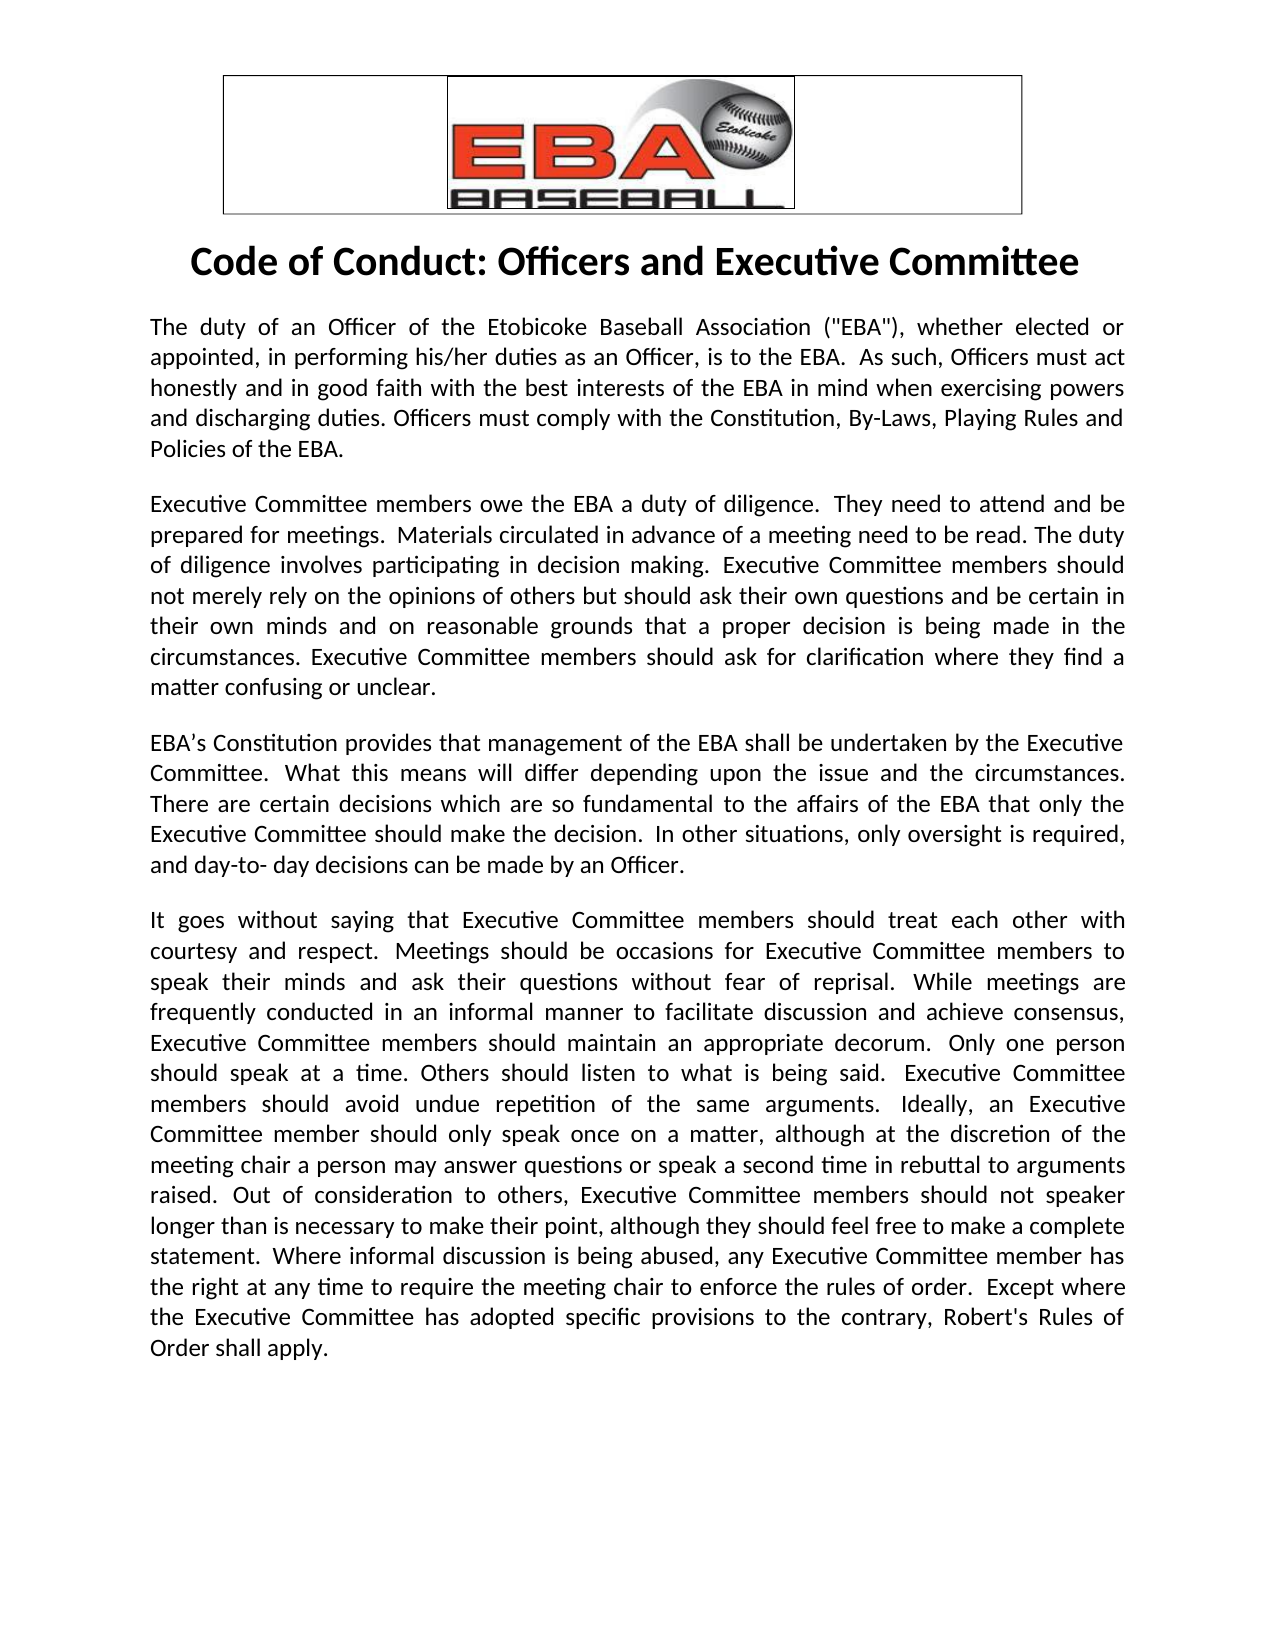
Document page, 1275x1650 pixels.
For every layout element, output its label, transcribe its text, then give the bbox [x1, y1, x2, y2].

subtitle Code of Conduct: Officers and Executive Committee [190, 235, 1137, 286]
picture [448, 77, 794, 208]
text The duty of an Officer of the Etobicoke Baseball Association ("EBA"), whether elected or appointed, in performing his/her duties as an Officer, is to the EBA. As such, Officers must act honestly and in good faith with the best interests of the EBA in mind when exercising powers and discharging duties. Officers must comply with the Constitution, By-Laws, Playing Rules and Policies of the EBA. [150, 311, 1126, 463]
text It goes without saying that Executive Committee members should treat each other with courtesy and respect. Meetings should be occasions for Executive Committee members to speak their minds and ask their questions without fear of reprisal. While meetings are frequently conducted in an informal manner to facilitate discussion and achieve consensus, Executive Committee members should maintain an appropriate decorum. Only one person should speak at a time. Others should listen to what is being said. Executive Committee members should avoid undue repetition of the same arguments. Ideally, an Executive Committee member should only speak once on a matter, although at the discretion of the meeting chair a person may answer questions or speak a second time in rebuttal to arguments raised. Out of consideration to others, Executive Committee members should not speaker longer than is necessary to make their point, although they should feel free to make a complete statement. Where informal discussion is being abused, any Executive Committee member has the right at any time to require the meeting chair to enforce the rules of order. Except where the Executive Committee has adopted specific provisions to the contrary, Robert's Rules of Order shall apply. [150, 904, 1126, 1362]
text Executive Committee members owe the EBA a duty of diligence. They need to attend and be prepared for meetings. Materials circulated in advance of a meeting need to be read. The duty of diligence involves participating in decision making. Executive Committee members should not merely rely on the opinions of others but should ask their own questions and be certain in their own minds and on reasonable grounds that a proper decision is being made in the circumstances. Executive Committee members should ask for clarification where they find a matter confusing or unclear. [150, 488, 1125, 702]
text EBA’s Constitution provides that management of the EBA shall be undertaken by the Executive Committee. What this means will differ depending upon the issue and the circumstances. There are certain decisions which are so fundamental to the affairs of the EBA that only the Executive Committee should make the decision. In other situations, only oversight is required, and day-to- day decisions can be made by an Officer. [150, 727, 1125, 879]
